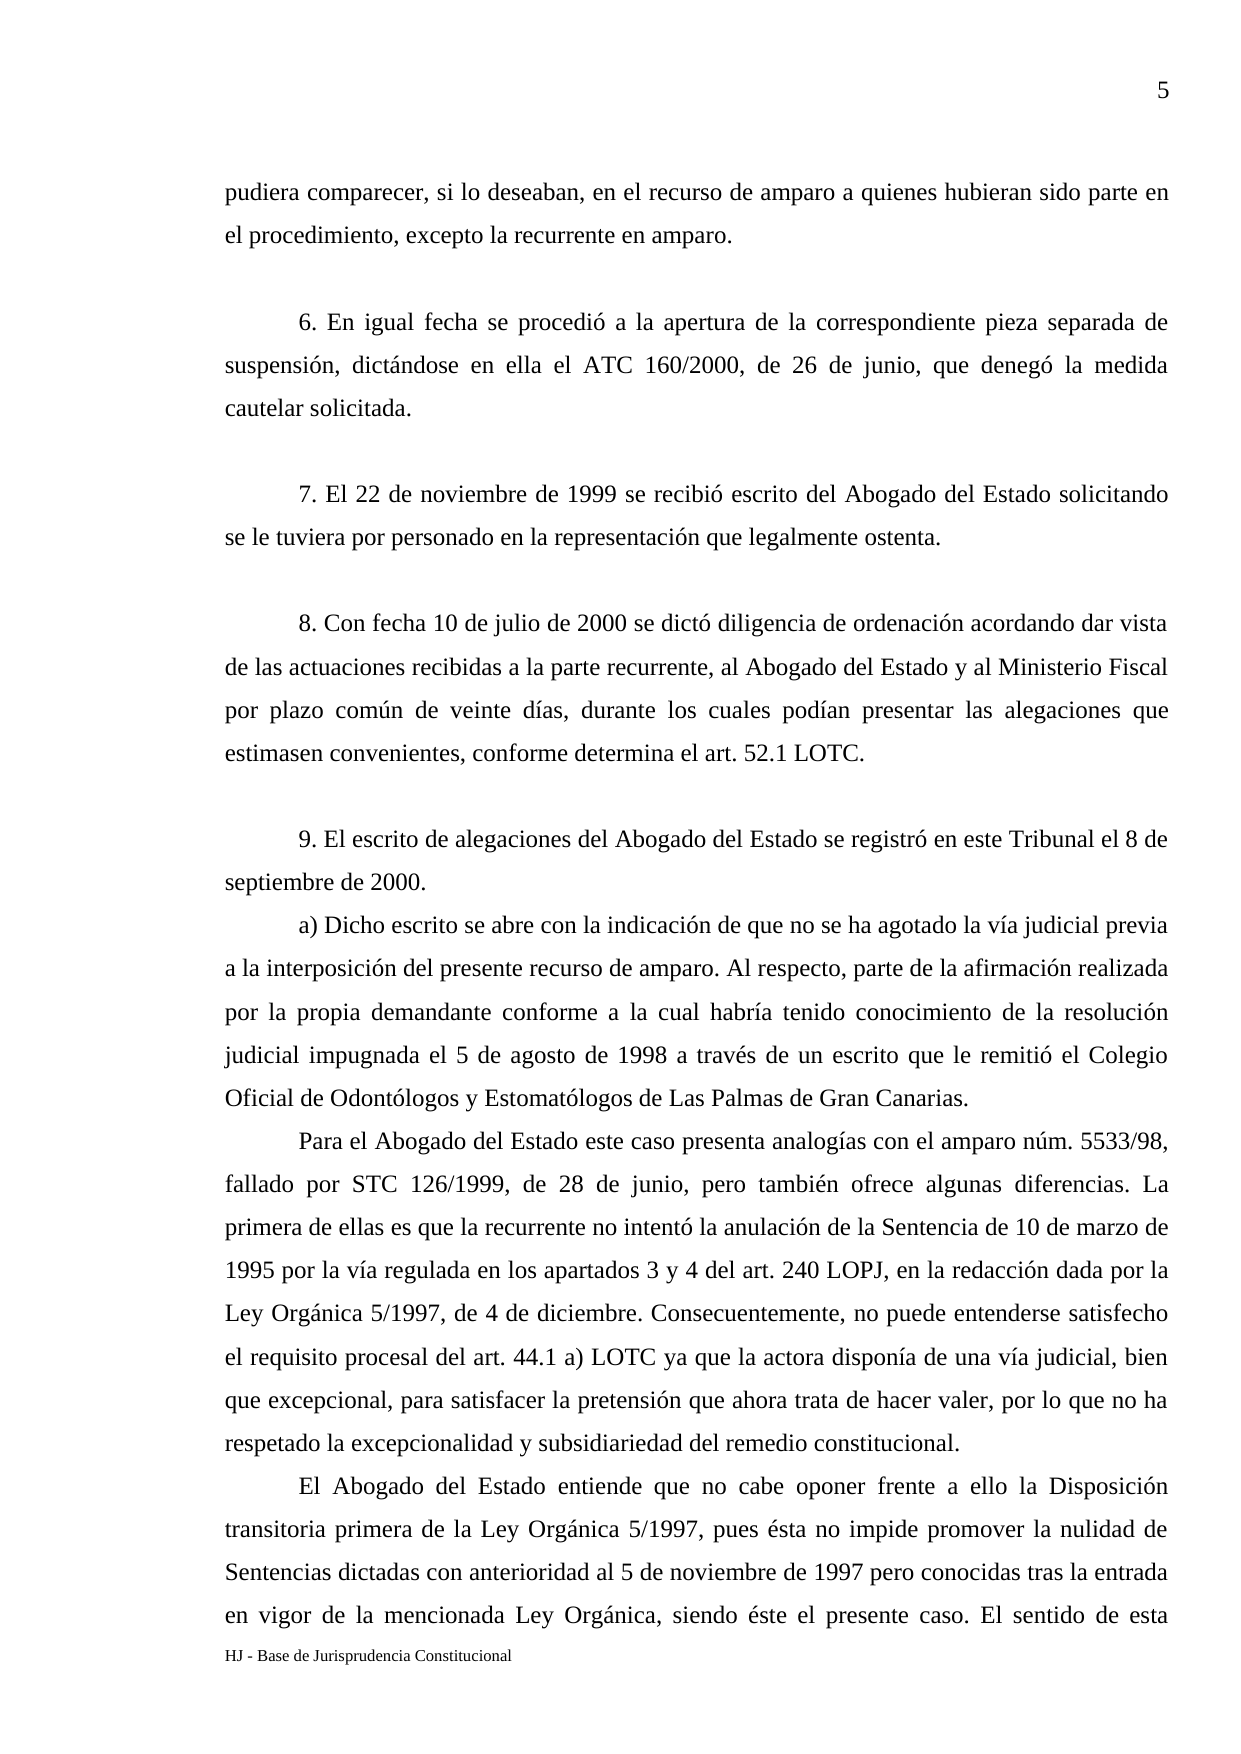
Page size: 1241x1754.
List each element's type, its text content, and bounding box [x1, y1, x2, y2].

text 6. En igual fecha se procedió a la apertura de la correspondiente pieza separada de suspensión, dictándose en ella el ATC 160/2000, de 26 de junio, que denegó la medida cautelar solicitada. [224, 307, 1169, 422]
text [224, 1471, 1169, 1629]
text Para el Abogado del Estado este caso presenta analogías con el amparo núm. 5533/98, fallado por STC 126/1999, de 28 de junio, pero también ofrece algunas diferencias. La primera de ellas es que la recurrente no intentó la anulación de la Sentencia de 10 de marzo de 1995 por la vía regulada en los apartados 3 y 4 del art. 240 LOPJ, en la redacción dada por la Ley Orgánica 5/1997, de 4 de diciembre. Consecuentemente, no puede entenderse satisfecho el requisito procesal del art. 44.1 a) LOTC ya que la actora disponía de una vía judicial, bien que excepcional, para satisfacer la pretensión que ahora trata de hacer valer, por lo que no ha respetado la excepcionalidad y subsidiariedad del remedio constitucional. [224, 1126, 1169, 1457]
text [224, 177, 1169, 249]
text 8. Con fecha 10 de julio de 2000 se dictó diligencia de ordenación acordando dar vista de las actuaciones recibidas a la parte recurrente, al Abogado del Estado y al Ministerio Fiscal por plazo común de veinte días, durante los cuales podían presentar las alegaciones que estimasen convenientes, conforme determina el art. 52.1 LOTC. [224, 608, 1169, 767]
text 7. El 22 de noviembre de 1999 se recibió escrito del Abogado del Estado solicitando se le tuviera por personado en la representación que legalmente ostenta. [224, 479, 1169, 551]
text a) Dicho escrito se abre con la indicación de que no se ha agotado la vía judicial previa a la interposición del presente recurso de amparo. Al respecto, parte de la afirmación realizada por la propia demandante conforme a la cual habría tenido conocimiento de la resolución judicial impugnada el 5 de agosto de 1998 a través de un escrito que le remitió el Colegio Oficial de Odontólogos y Estomatólogos de Las Palmas de Gran Canarias. [224, 910, 1169, 1112]
text 9. El escrito de alegaciones del Abogado del Estado se registró en este Tribunal el 8 de septiembre de 2000. [224, 824, 1169, 896]
